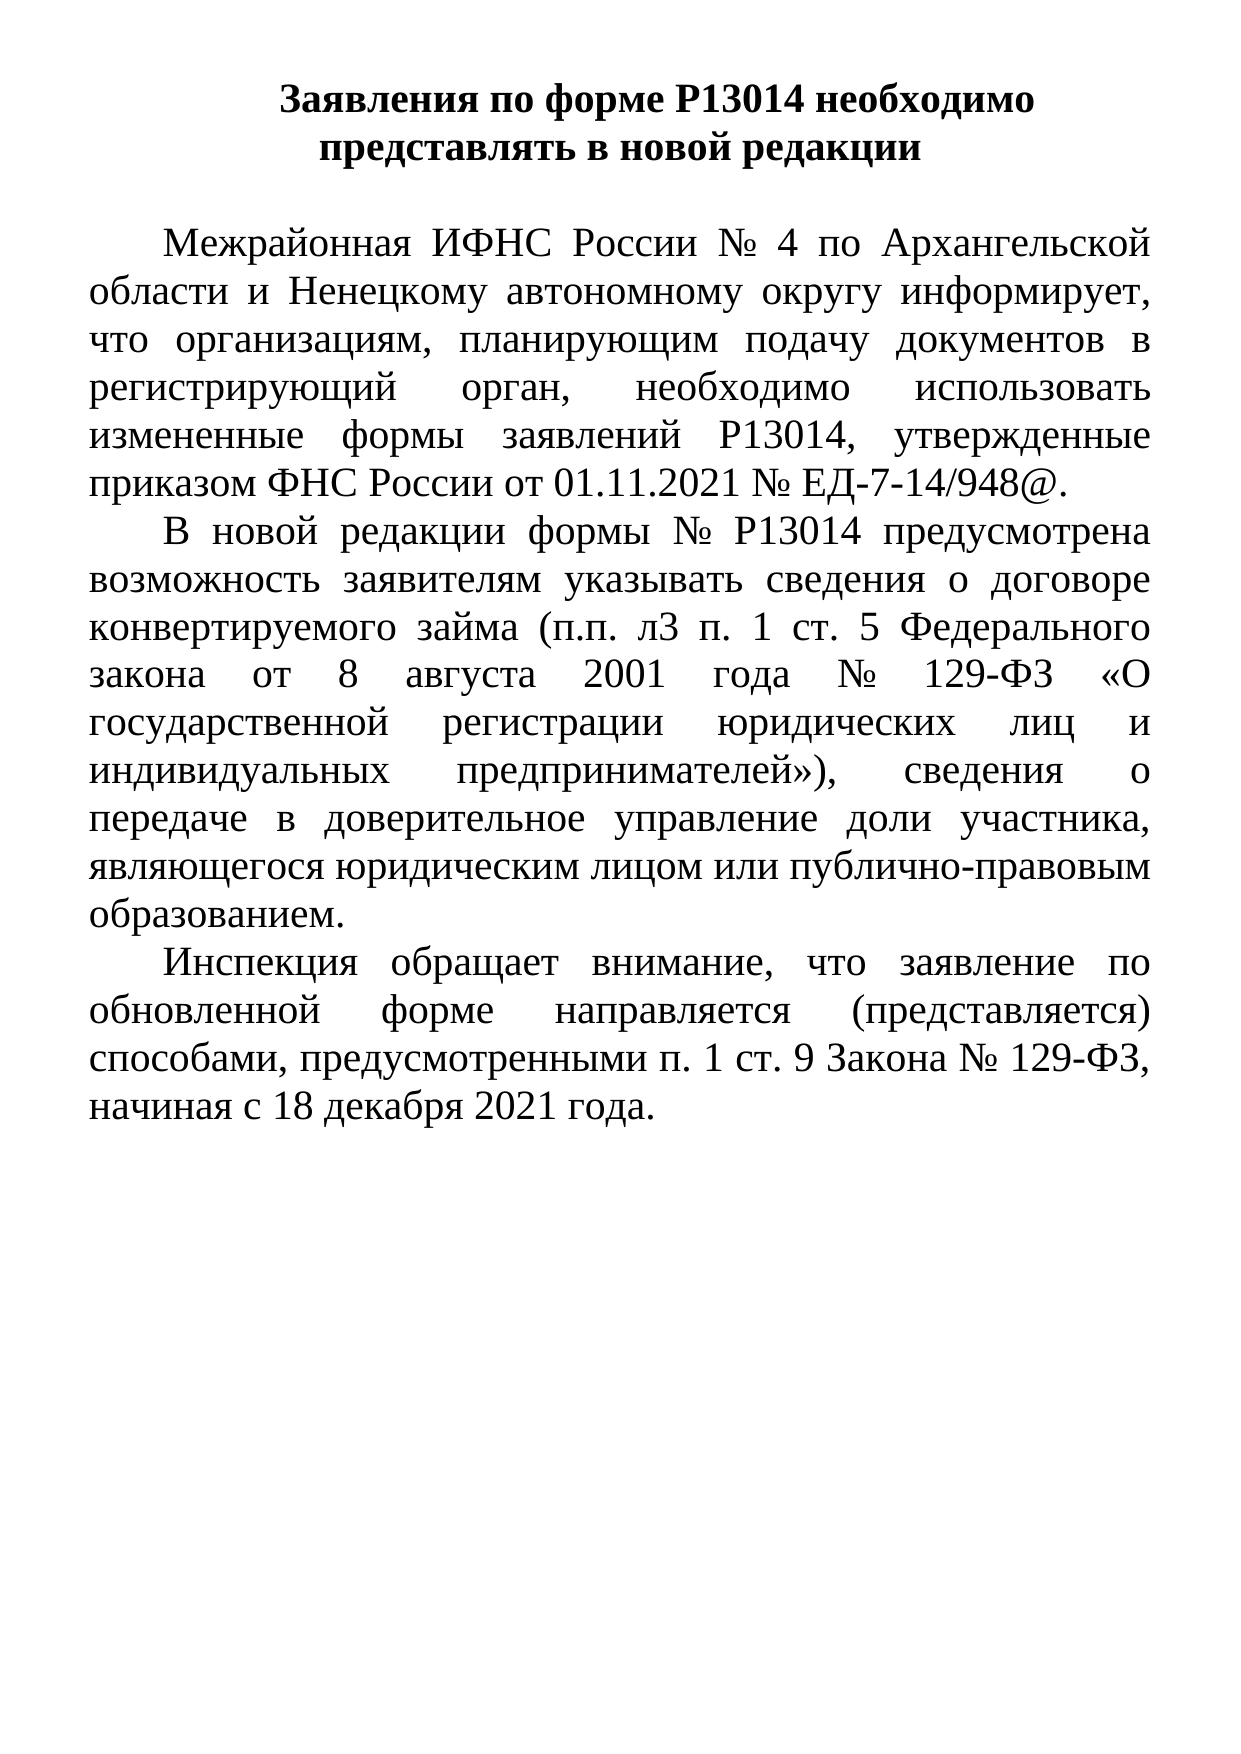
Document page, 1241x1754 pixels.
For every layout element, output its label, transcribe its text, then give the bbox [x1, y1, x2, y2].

text В новой редакции формы № Р13014 предусмотрена возможность заявителям указывать сведения о договоре конвертируемого займа (п.п. л3 п. 1 ст. 5 Федерального закона от 8 августа 2001 года № 129-ФЗ «О государственной регистрации юридических лиц и индивидуальных предпринимателей»), сведения о передаче в доверительное управление доли участника, являющегося юридическим лицом или публично-правовым образованием. [89, 505, 1152, 936]
text Инспекция обращает внимание, что заявление по обновленной форме направляется (представляется) способами, предусмотренными п. 1 ст. 9 Закона № 129-ФЗ, начиная с 18 декабря 2021 года. [89, 936, 1152, 1128]
text Заявления по форме Р13014 необходимо представлять в новой редакции [89, 74, 1152, 170]
text Межрайонная ИФНС России № 4 по Архангельской области и Ненецкому автономному округу информирует, что организациям, планирующим подачу документов в регистрирующий орган, необходимо использовать измененные формы заявлений Р13014, утвержденные приказом ФНС России от 01.11.2021 № ЕД-7-14/948@. [89, 218, 1152, 505]
